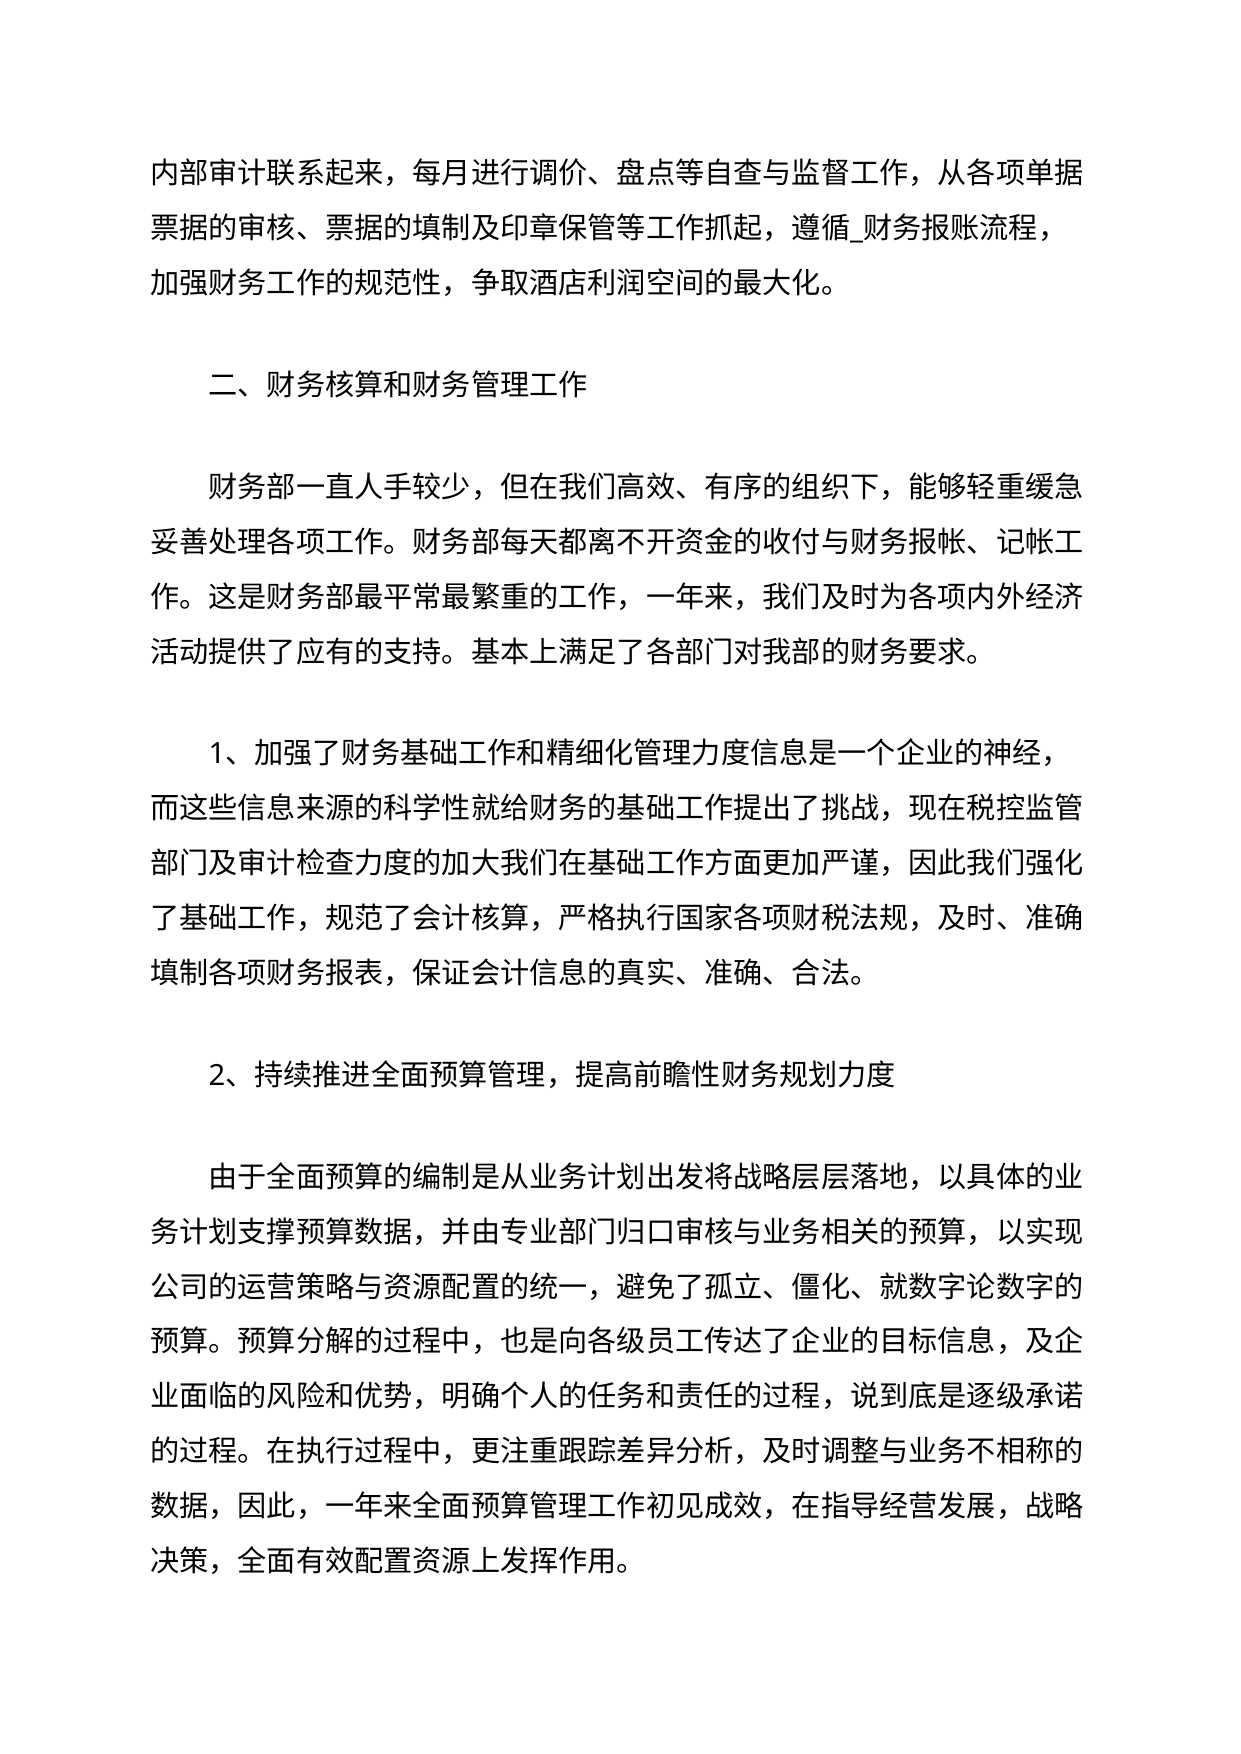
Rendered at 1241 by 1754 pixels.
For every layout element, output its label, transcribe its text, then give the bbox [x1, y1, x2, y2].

text 二、财务核算和财务管理工作 [150, 362, 1090, 404]
text 由于全面预算的编制是从业务计划出发将战略层层落地，以具体的业务计划支撑预算数据，并由专业部门归口审核与业务相关的预算，以实现公司的运营策略与资源配置的统一，避免了孤立、僵化、就数字论数字的预算。预算分解的过程中，也是向各级员工传达了企业的目标信息，及企业面临的风险和优势，明确个人的任务和责任的过程，说到底是逐级承诺的过程。在执行过程中，更注重跟踪差异分析，及时调整与业务不相称的数据，因此，一年来全面预算管理工作初见成效，在指导经营发展，战略决策，全面有效配置资源上发挥作用。 [150, 1153, 1090, 1580]
text 2、持续推进全面预算管理，提高前瞻性财务规划力度 [150, 1051, 1090, 1094]
text 财务部一直人手较少，但在我们高效、有序的组织下，能够轻重缓急妥善处理各项工作。财务部每天都离不开资金的收付与财务报帐、记帐工作。这是财务部最平常最繁重的工作，一年来，我们及时为各项内外经济活动提供了应有的支持。基本上满足了各部门对我部的财务要求。 [150, 463, 1090, 670]
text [150, 150, 1090, 302]
text 1、加强了财务基础工作和精细化管理力度信息是一个企业的神经，而这些信息来源的科学性就给财务的基础工作提出了挑战，现在税控监管部门及审计检查力度的加大我们在基础工作方面更加严谨，因此我们强化了基础工作，规范了会计核算，严格执行国家各项财税法规，及时、准确填制各项财务报表，保证会计信息的真实、准确、合法。 [150, 730, 1090, 992]
